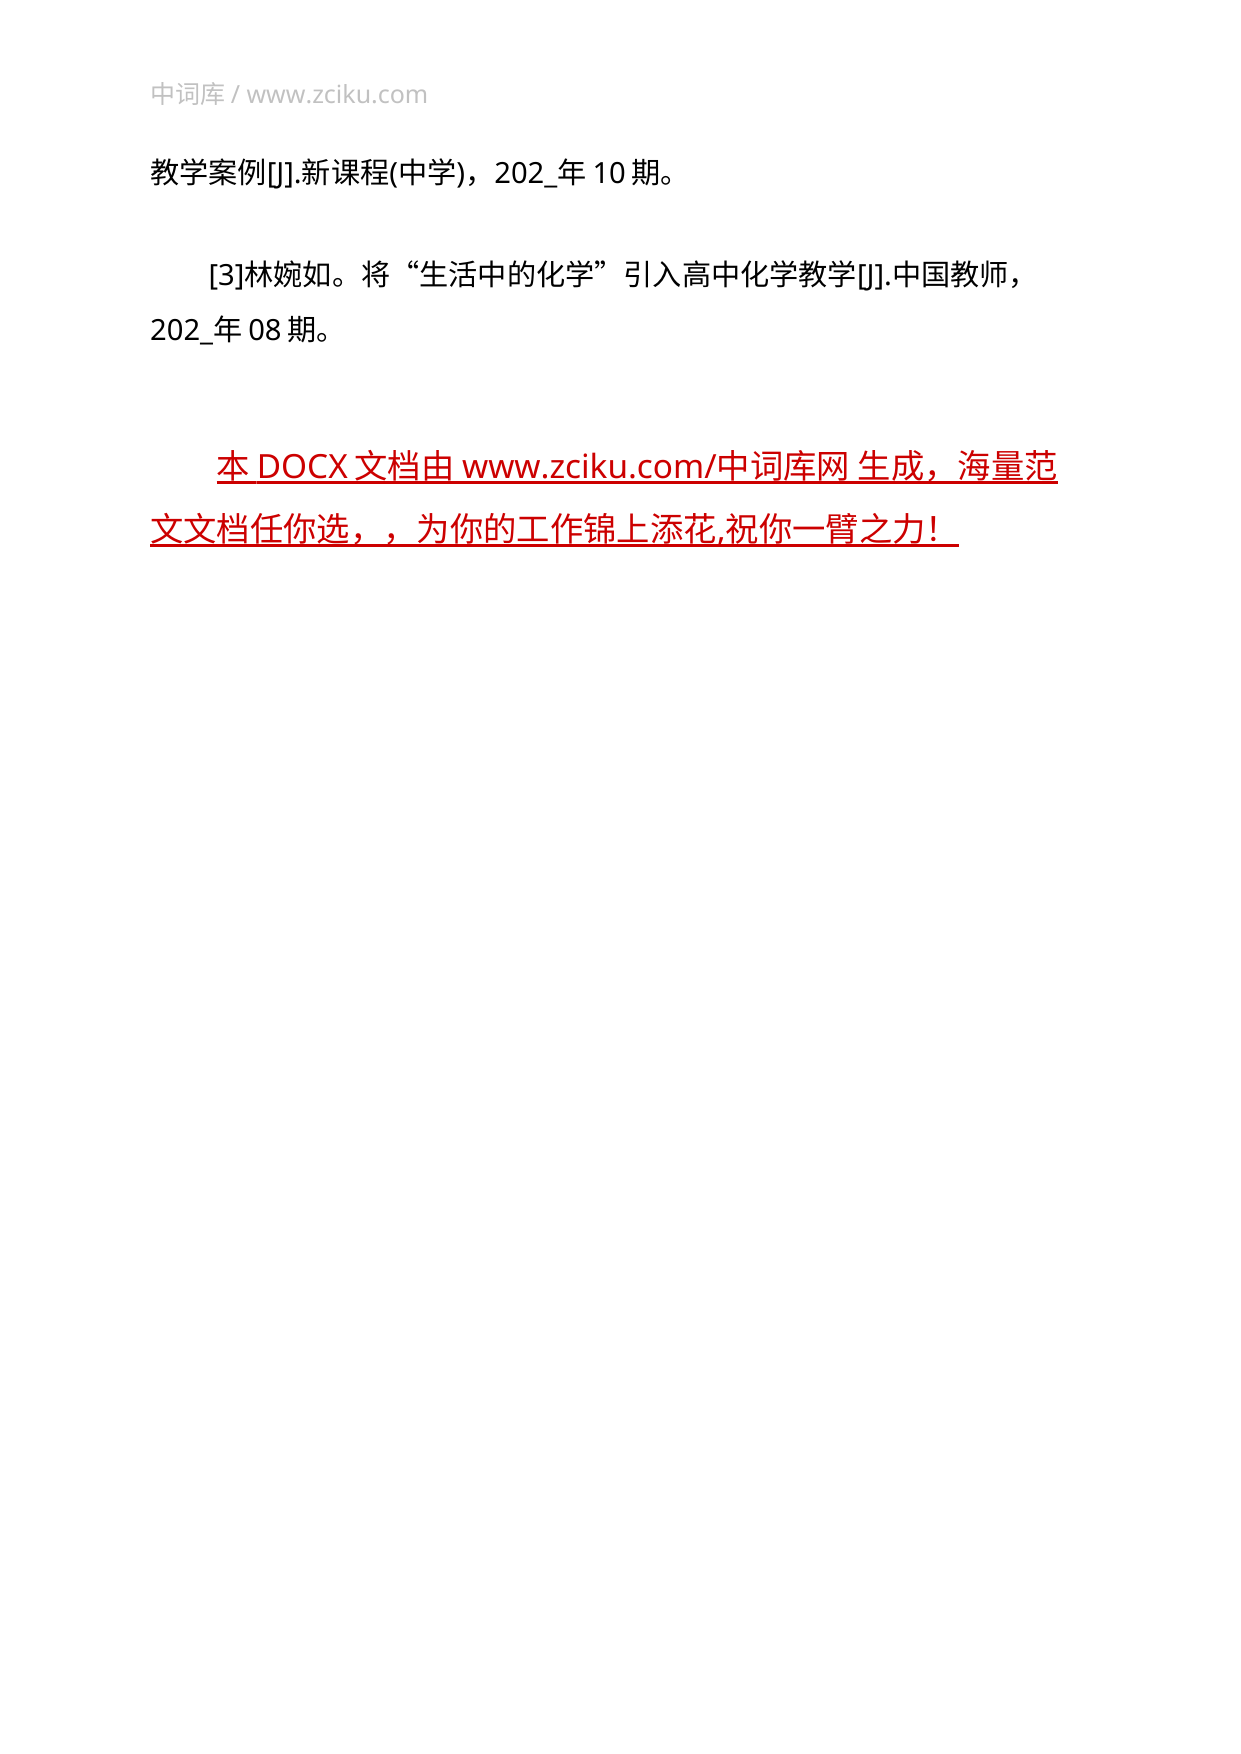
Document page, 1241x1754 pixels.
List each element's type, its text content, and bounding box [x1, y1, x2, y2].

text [150, 150, 1090, 192]
text 本DOCX文档由 www.zciku.com/中词库网 生成，海量范文文档任你选，，为你的工作锦上添花,祝你一臂之力！ [150, 440, 1090, 551]
text [3]林婉如。将“生活中的化学”引入高中化学教学[J].中国教师，202_年08期。 [150, 252, 1090, 349]
